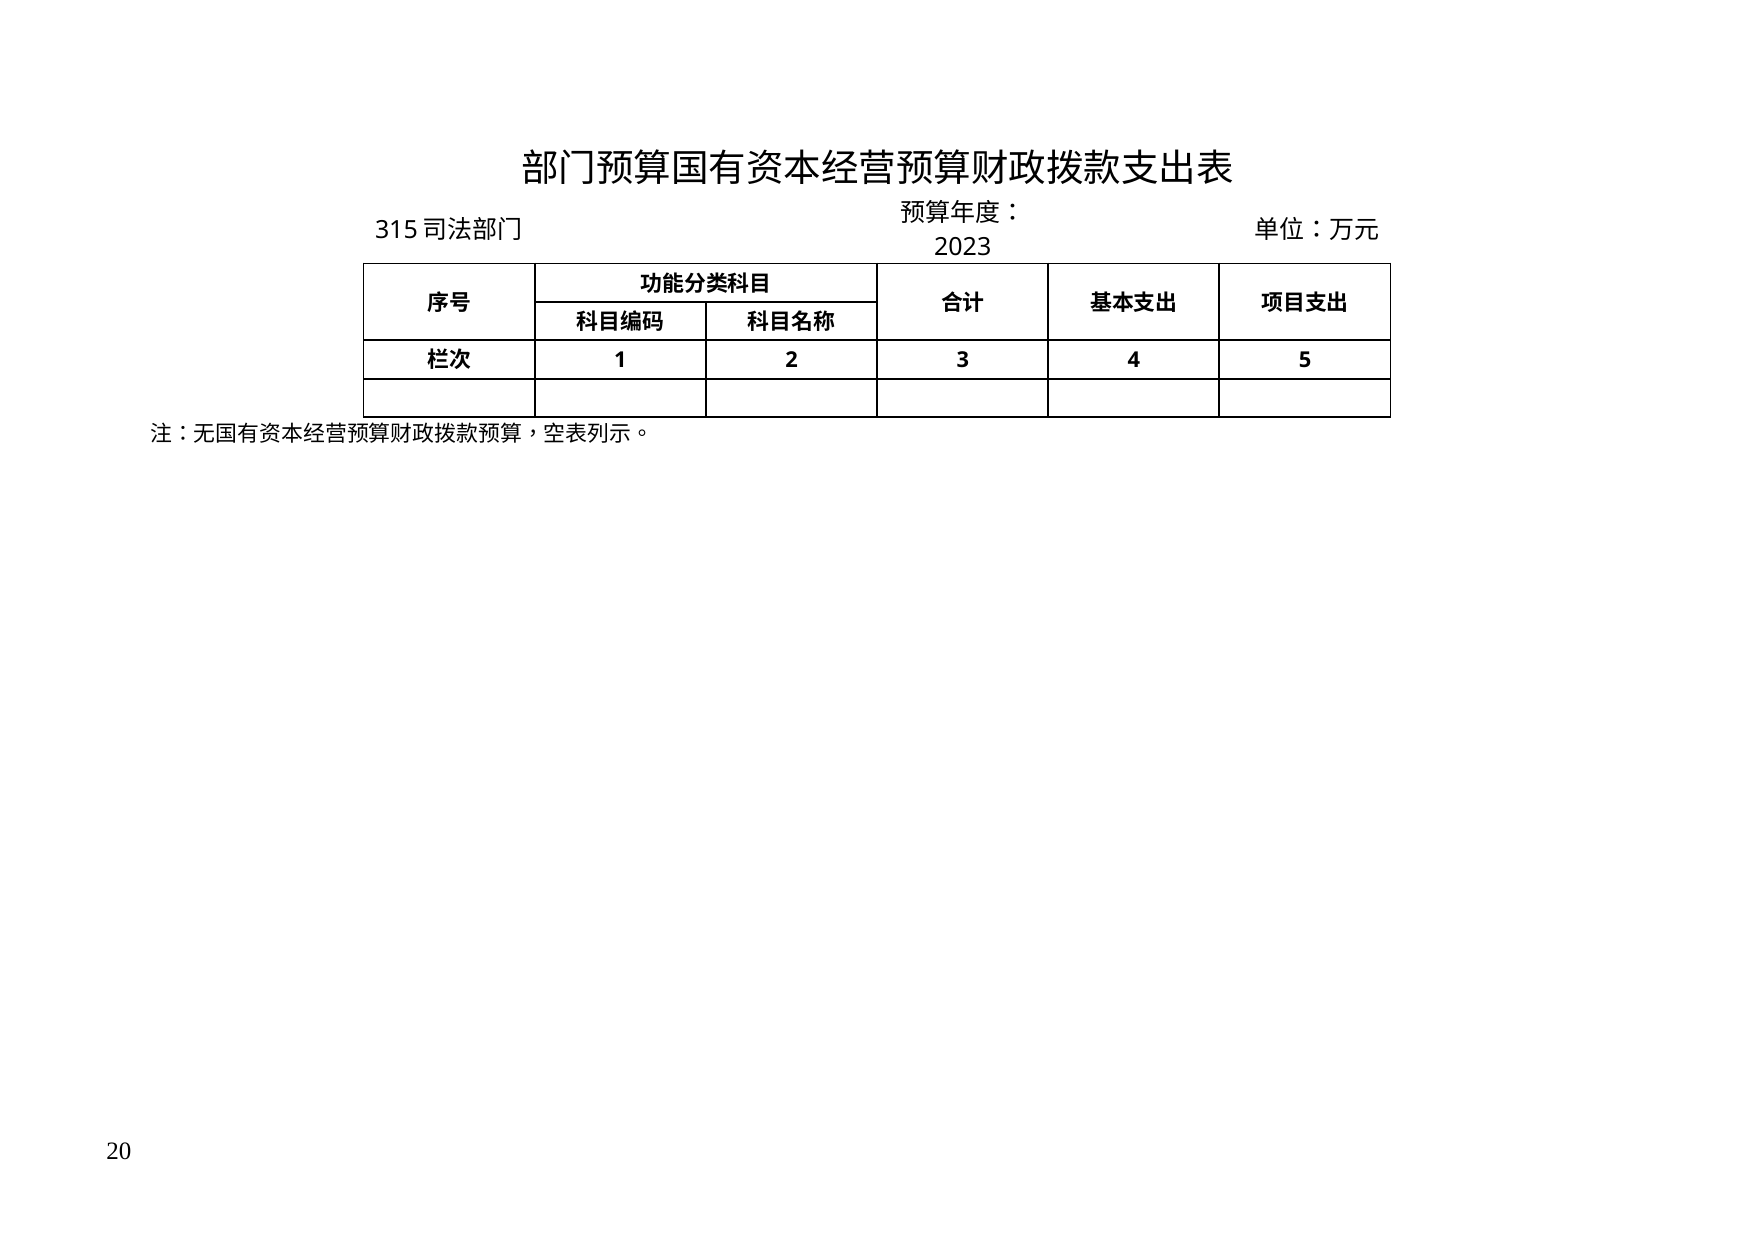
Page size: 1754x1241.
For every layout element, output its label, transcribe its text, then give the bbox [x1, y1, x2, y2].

table_header 预算年度：2023 [878, 195, 1047, 262]
table_cell 4 [1049, 341, 1218, 378]
table_cell [1049, 380, 1218, 416]
table_cell [707, 380, 876, 416]
table_cell 1 [536, 341, 705, 378]
table_cell 2 [707, 341, 876, 378]
table_cell 科目名称 [707, 303, 876, 339]
table_header 单位：万元 [1049, 195, 1390, 262]
table_cell 栏次 [364, 341, 534, 378]
table_cell [878, 380, 1047, 416]
table_cell 项目支出 [1220, 264, 1390, 339]
table_cell 科目编码 [536, 303, 705, 339]
table_cell [536, 380, 705, 416]
table_cell 3 [878, 341, 1047, 378]
table_cell 功能分类科目 [536, 264, 876, 301]
table_cell 基本支出 [1049, 264, 1218, 339]
text 注：无国有资本经营预算财政拨款预算，空表列示。 [106, 418, 1648, 448]
table_cell 5 [1220, 341, 1390, 378]
table_cell [1220, 380, 1390, 416]
table_cell 序号 [364, 264, 534, 339]
table_cell 合计 [878, 264, 1047, 339]
text 部门预算国有资本经营预算财政拨款支出表 [106, 142, 1648, 193]
table_header 315司法部门 [364, 195, 876, 262]
table_cell [364, 380, 534, 416]
